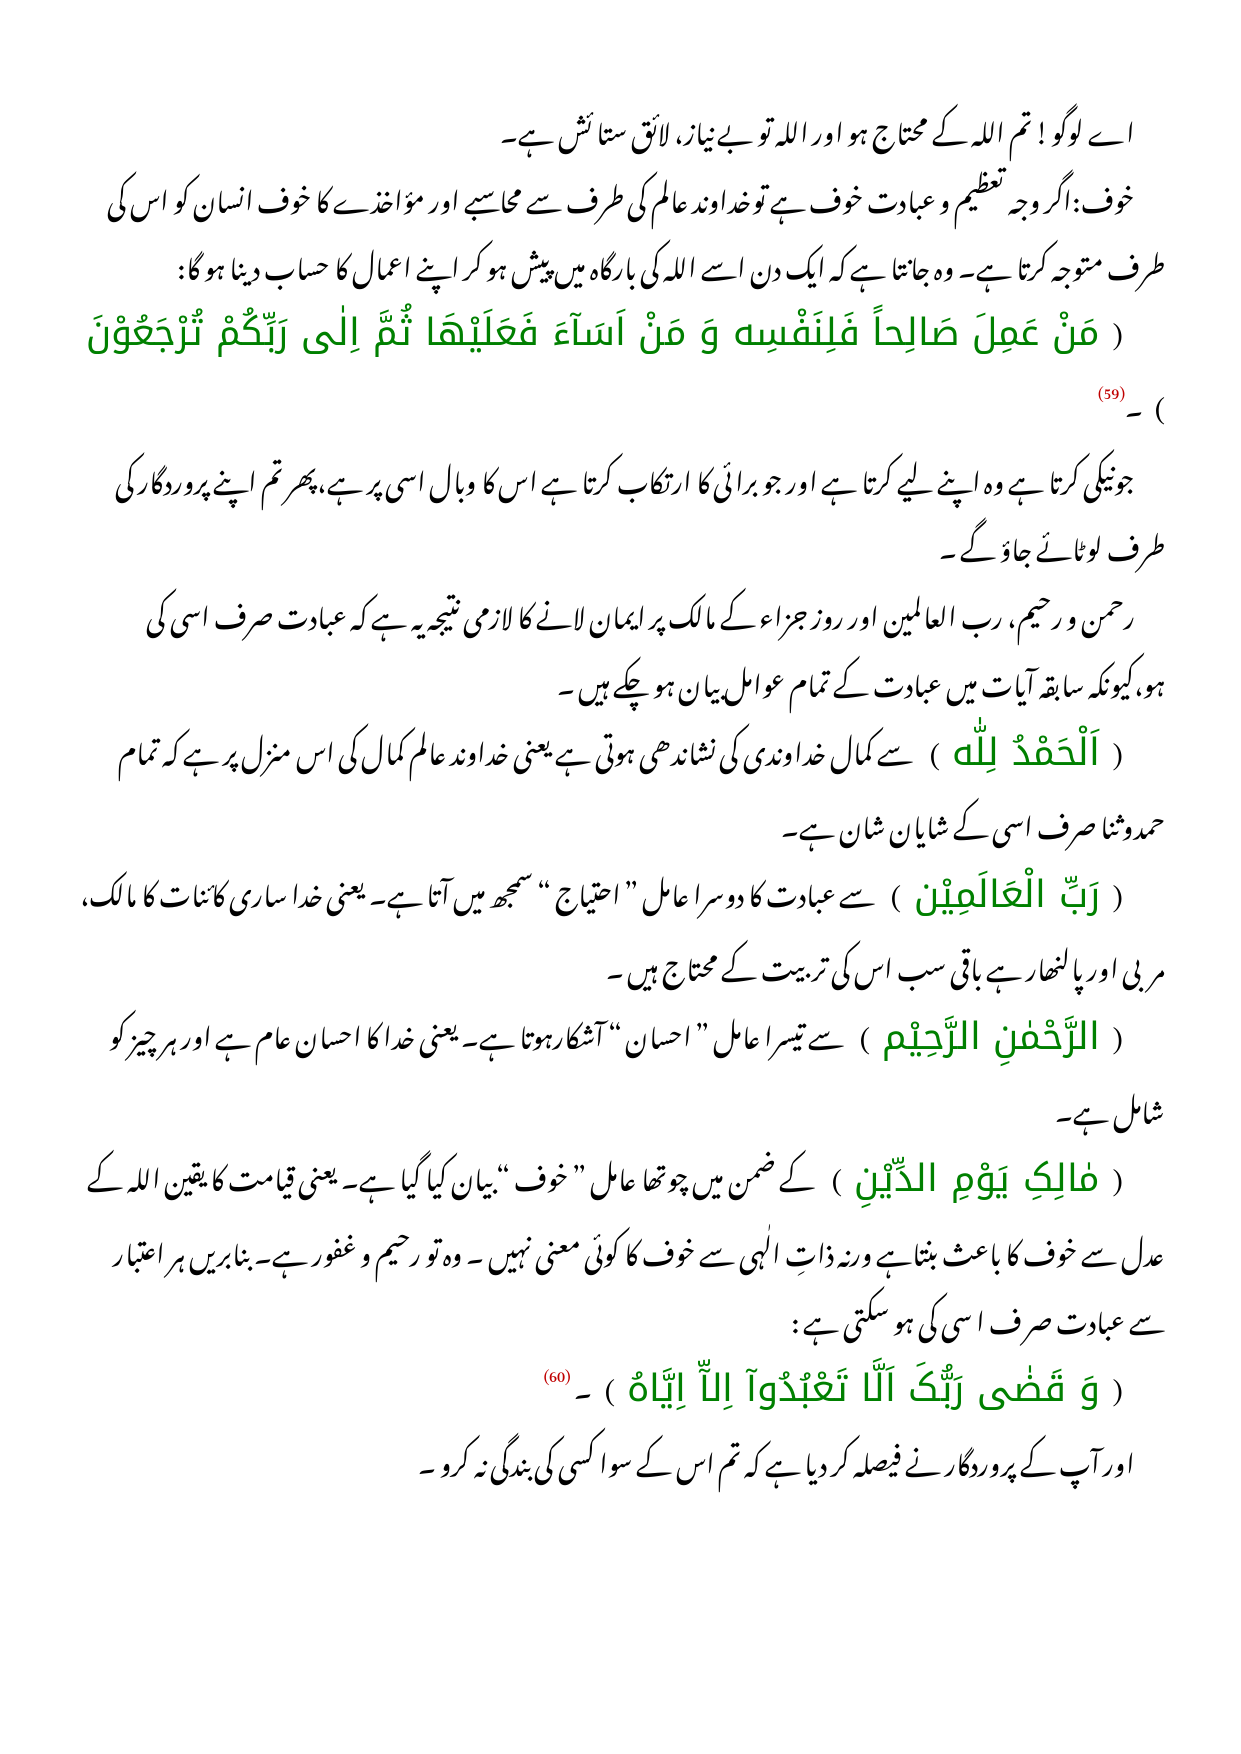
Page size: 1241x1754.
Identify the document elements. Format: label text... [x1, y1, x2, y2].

text ( وَ قَضٰی رَبُّکَ اَلَّا تَعْبُدُوآ اِلآّ اِیَّاهُ ) ۔ (60) [75, 1350, 1165, 1425]
text اے لوگو! تم اللہ کے محتاج ہو اور اللہ تو بے نیاز، لائق ستا ئش ہے۔ [75, 94, 1165, 161]
text جونیکی کرتا ہے وہ اپنے لیے کرتا ہے اور جو برائی کا ارتکاب کرتا ہے اس کا وبال اسی پر ہے،پھر تم اپنے پروردگار کی طرف لوٹائے جاؤ گے ۔ [75, 443, 1165, 578]
text اور آپ کے پروردگار نے فیصلہ کر دیا ہے کہ تم اس کے سوا کسی کی بندگی نہ کرو ۔ [75, 1425, 1165, 1493]
text ( اَلْحَمْدُ لِلّٰه ) سے کمال خداوندی کی نشاندھی ہوتی ہے یعنی خداوند عالم کمال کی اس منزل پر ہے کہ تمام حمدو ثنا صرف اسی کے شایان شان ہے۔ [75, 713, 1165, 856]
text ( مٰالِکِ یَوْمِ الدِّیْنِ ) کے ضمن میں چوتھا عامل ” خوف “ بیان کیا گیا ہے۔ یعنی قیامت کا یقین اللہ کے عدل سے خوف کا باعث بنتاہے ورنہ ذاتِ الٰہی سے خوف کا کوئی معنی نہیں ۔ وہ تو رحیم و غفور ہے۔ بنابریں ہر اعتبار سے عبادت صر ف ا سی کی ہو سکتی ہے : [75, 1140, 1165, 1350]
text ( مَنْ عَمِلَ صَالِحاً فَلِنَفْسِه وَ مَنْ اَسَآءَ فَعَلَیْهَا ثُمَّ اِلٰی رَبِّکُمْ تُرْجَعُوْنَ ) ۔(59) [75, 297, 1165, 443]
text ( الرَّحْمٰنِ الرَّحِیْم ) سے تیسرا عامل ” احسان “ آشکارہوتا ہے۔ یعنی خدا کا احسان عام ہے اور ہر چیز کو شامل ہے۔ [75, 998, 1165, 1140]
text رحمن و رحیم، رب العالمین اور روز جزاء کے مالک پر ایمان لانے کا لازمی نتیجہ یہ ہے کہ عبادت صرف اسی کی ہو،کیونکہ سابقہ آیات میں عبادت کے تمام عوامل بیان ہو چکے ہیں ۔ [75, 578, 1165, 713]
text خوف:اگر وجہ تعظیم و عبادت خوف ہے توخداوند عالم کی طرف سے محاسبے اور مؤاخذے کا خوف انسان کو اس کی طرف متوجہ کرتا ہے۔ وہ جانتا ہے کہ ایک دن اسے اللہ کی بارگاہ میں پیش ہو کر اپنے اعمال کا حساب دینا ہو گا: [75, 161, 1165, 297]
text ( رَبِّ الْعَالَمِیْن ) سے عبادت کا دوسرا عامل ” احتیاج “ سمجھ میں آتا ہے۔ یعنی خدا ساری کائنات کا مالک، مربی اور پالنھار ہے باقی سب اس کی تربیت کے محتاج ہیں ۔ [75, 856, 1165, 998]
